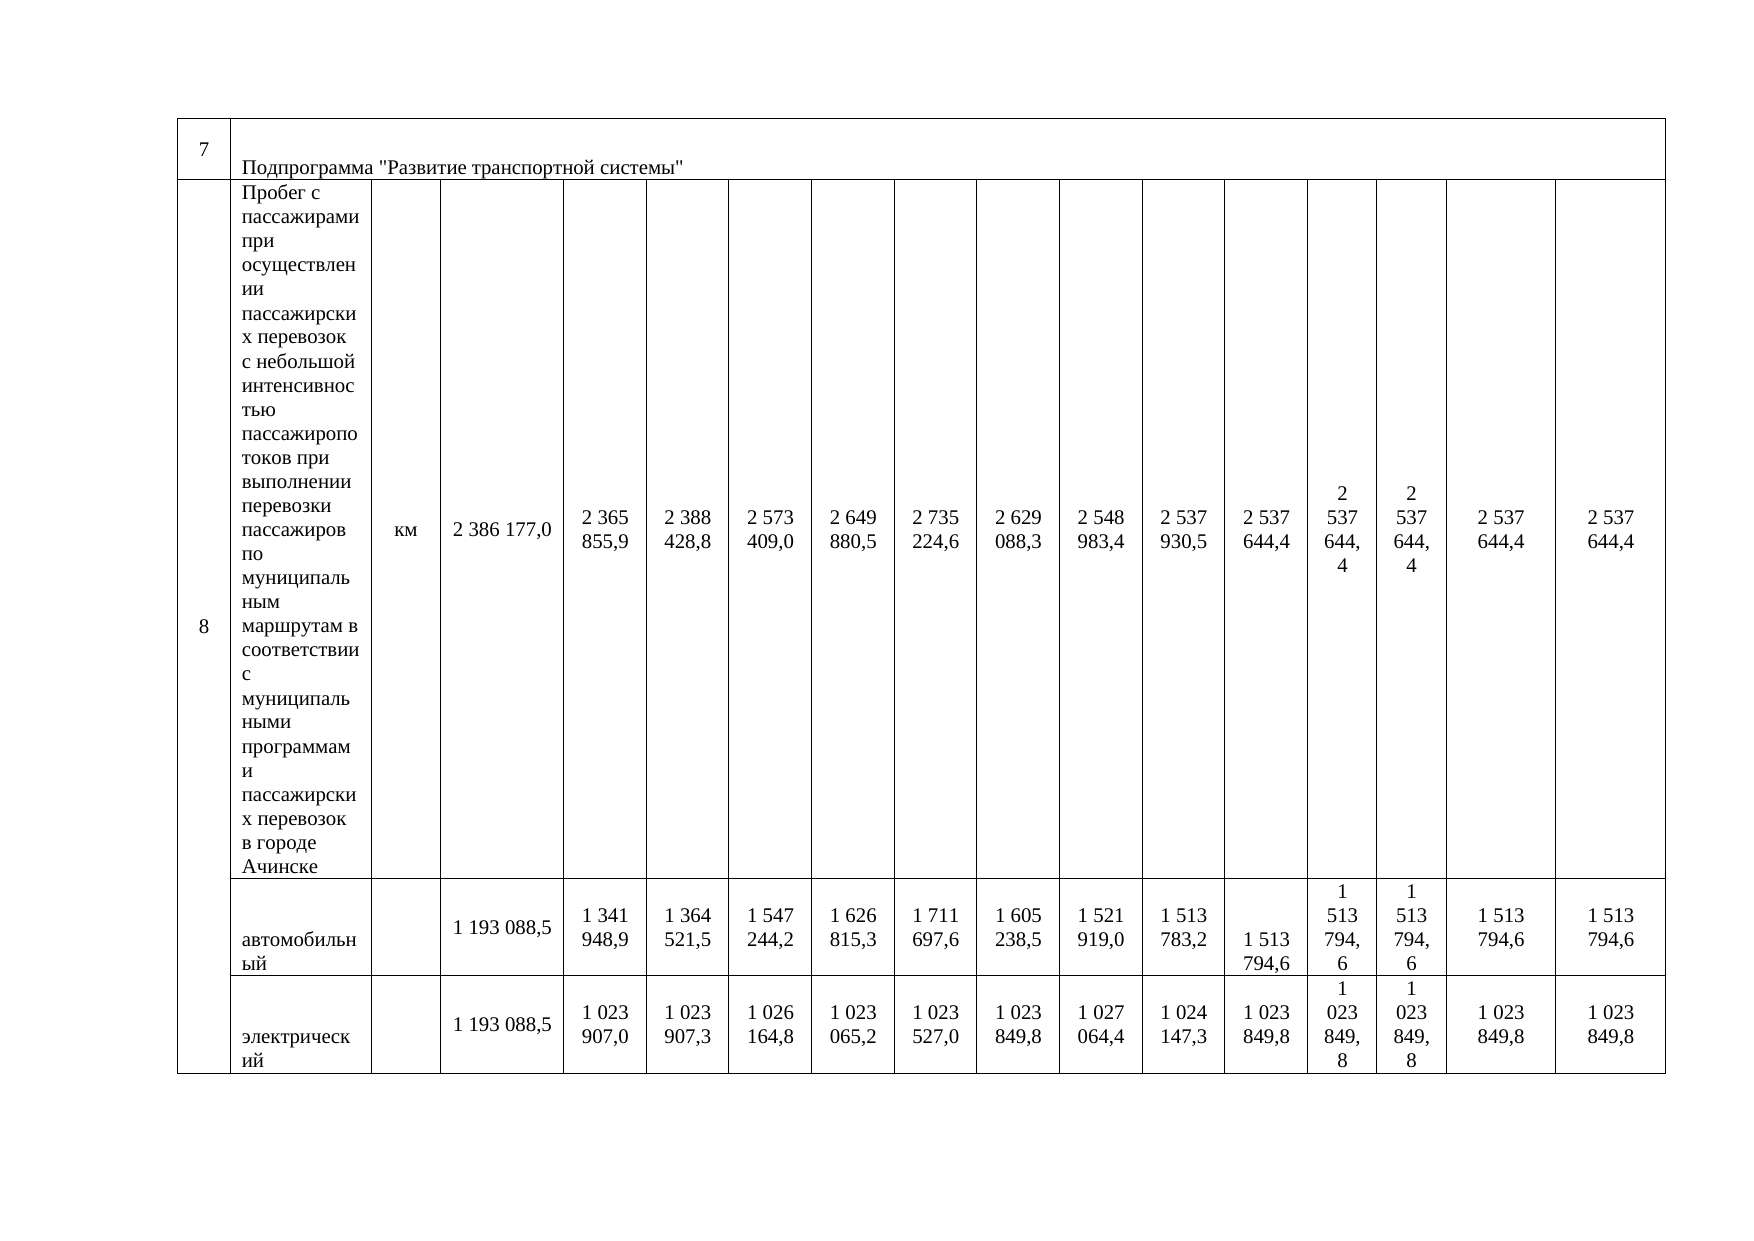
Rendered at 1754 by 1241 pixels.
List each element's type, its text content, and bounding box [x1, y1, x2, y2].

table_cell 1 513 794,6 [1377, 879, 1446, 975]
table_cell 1 023 065,2 [812, 976, 894, 1072]
table_cell 1 023 907,0 [564, 976, 646, 1072]
table_cell 1 547 244,2 [729, 879, 811, 975]
table_cell 1 605 238,5 [977, 879, 1059, 975]
table_cell 2 537 644,4 [1225, 180, 1307, 878]
table_cell 1 513 794,6 [1447, 879, 1555, 975]
table_cell 2 537 644,4 [1447, 180, 1555, 878]
table_cell Пробег с пассажирами при осуществлении пассажирских перевозок с небольшой интенсивностью пассажиропотоков при выполнении перевозки пассажиров по муниципальным маршрутам в соответствии с муниципальными программами пассажирских перевозок в городе Ачинске [231, 180, 371, 878]
table_cell 2 537 644,4 [1377, 180, 1446, 878]
table_cell 1 364 521,5 [647, 879, 728, 975]
table_cell [372, 976, 440, 1072]
table_cell 2 537 930,5 [1143, 180, 1224, 878]
table_cell 2 629 088,3 [977, 180, 1059, 878]
table_cell 1 193 088,5 [441, 976, 563, 1072]
table_cell 2 573 409,0 [729, 180, 811, 878]
table_cell 8 [178, 180, 230, 1072]
table_cell 2 388 428,8 [647, 180, 728, 878]
table_cell 1 024 147,3 [1143, 976, 1224, 1072]
table_cell 1 023 849,8 [1377, 976, 1446, 1072]
table_cell 1 023 527,0 [895, 976, 976, 1072]
table_cell 1 341 948,9 [564, 879, 646, 975]
table_cell 2 386 177,0 [441, 180, 563, 878]
table_cell 1 626 815,3 [812, 879, 894, 975]
table_cell Подпрограмма "Развитие транспортной системы" [231, 119, 1665, 179]
table_cell 2 537 644,4 [1308, 180, 1376, 878]
table_cell 1 193 088,5 [441, 879, 563, 975]
table_cell 1 513 794,6 [1308, 879, 1376, 975]
table_cell 1 513 783,2 [1143, 879, 1224, 975]
table_cell 2 548 983,4 [1060, 180, 1142, 878]
table_cell автомобильный [231, 879, 371, 975]
table_cell 2 735 224,6 [895, 180, 976, 878]
table_cell 2 365 855,9 [564, 180, 646, 878]
table_cell [372, 879, 440, 975]
table_cell 1 711 697,6 [895, 879, 976, 975]
table_cell 2 649 880,5 [812, 180, 894, 878]
table_cell 1 023 849,8 [1447, 976, 1555, 1072]
table_cell 1 513 794,6 [1556, 879, 1665, 975]
table_cell 1 023 849,8 [1225, 976, 1307, 1072]
table_cell 1 026 164,8 [729, 976, 811, 1072]
table_cell 1 027 064,4 [1060, 976, 1142, 1072]
table_cell км [372, 180, 440, 878]
table_cell 2 537 644,4 [1556, 180, 1665, 878]
table_cell 1 023 849,8 [1308, 976, 1376, 1072]
table_cell 1 023 849,8 [1556, 976, 1665, 1072]
table_cell 7 [178, 119, 230, 179]
table_cell 1 513 794,6 [1225, 879, 1307, 975]
table_cell электрический [231, 976, 371, 1072]
table_cell 1 521 919,0 [1060, 879, 1142, 975]
table_cell 1 023 907,3 [647, 976, 728, 1072]
table_cell 1 023 849,8 [977, 976, 1059, 1072]
